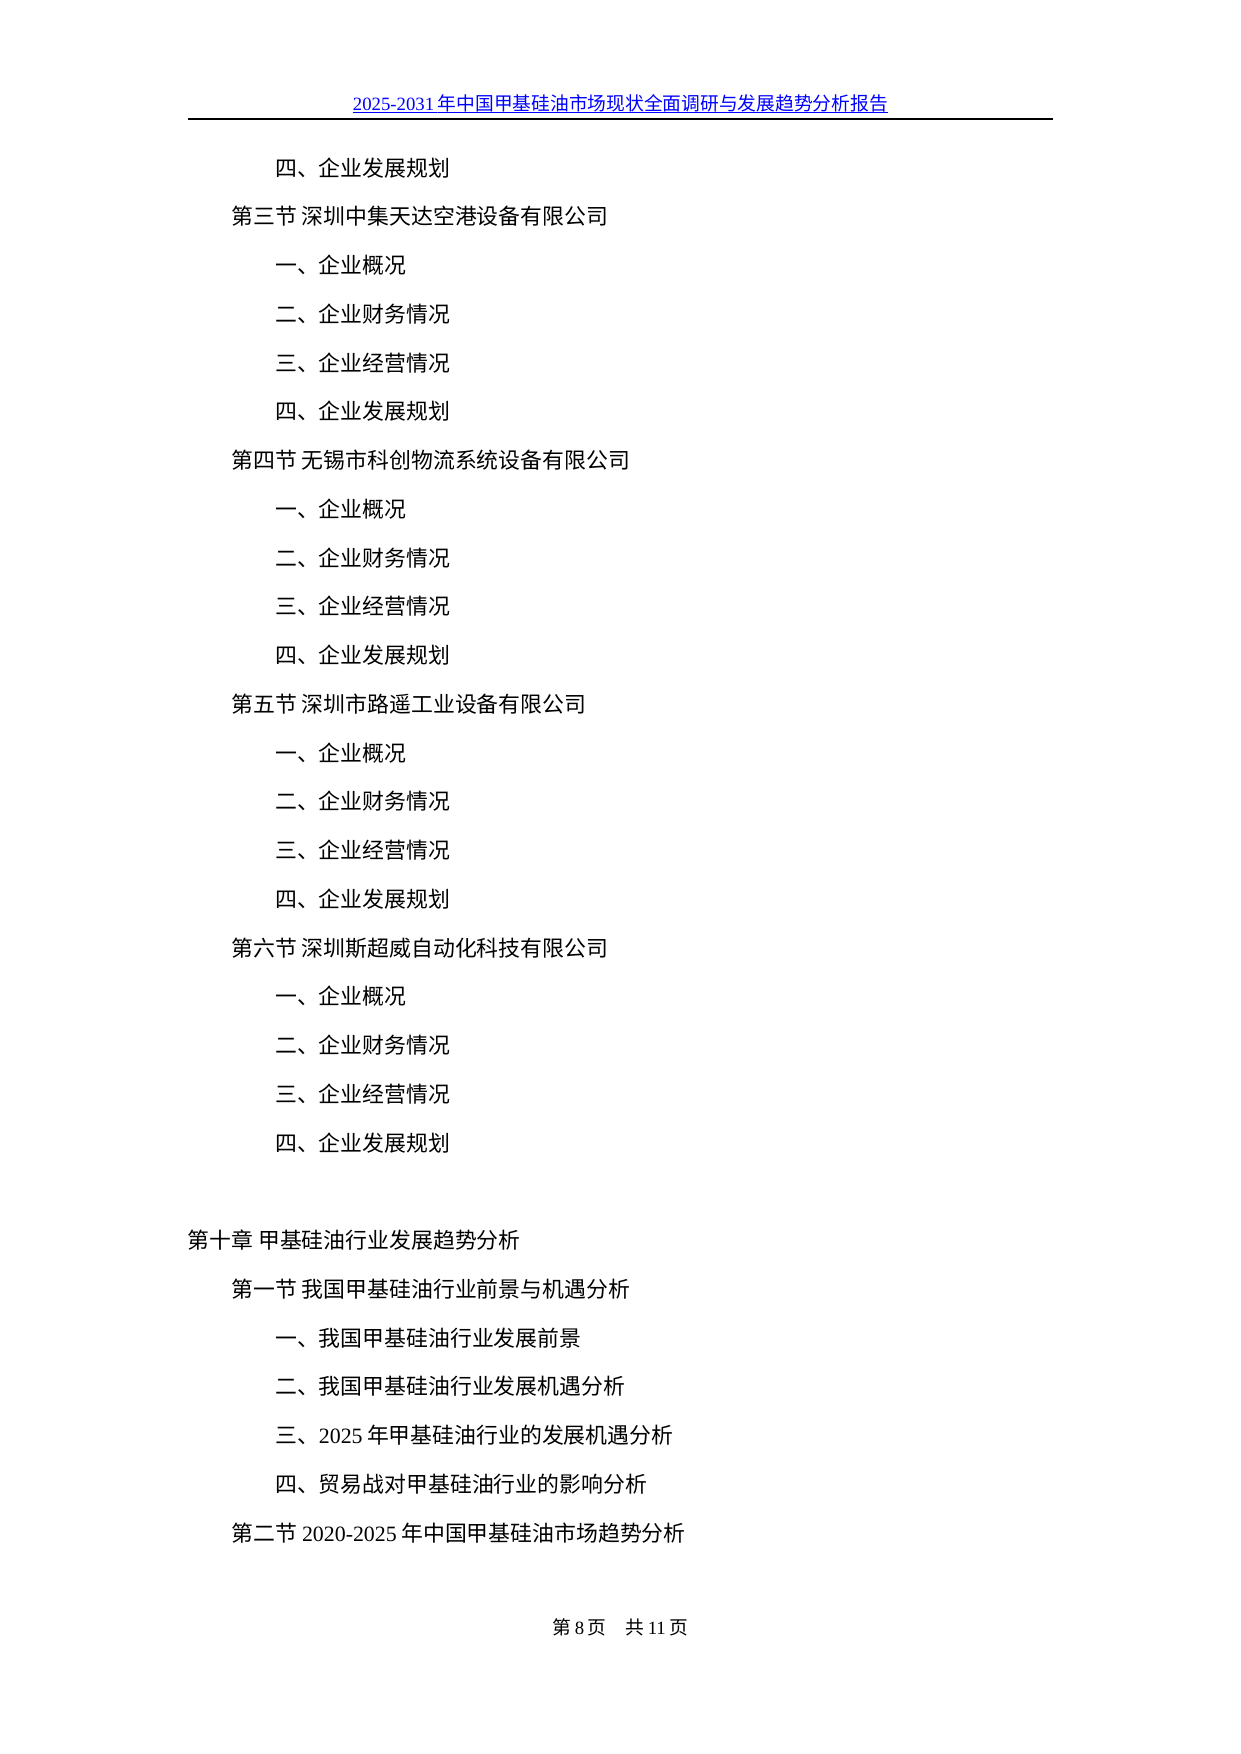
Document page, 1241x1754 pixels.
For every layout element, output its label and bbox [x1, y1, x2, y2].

text [187, 150, 1053, 1548]
